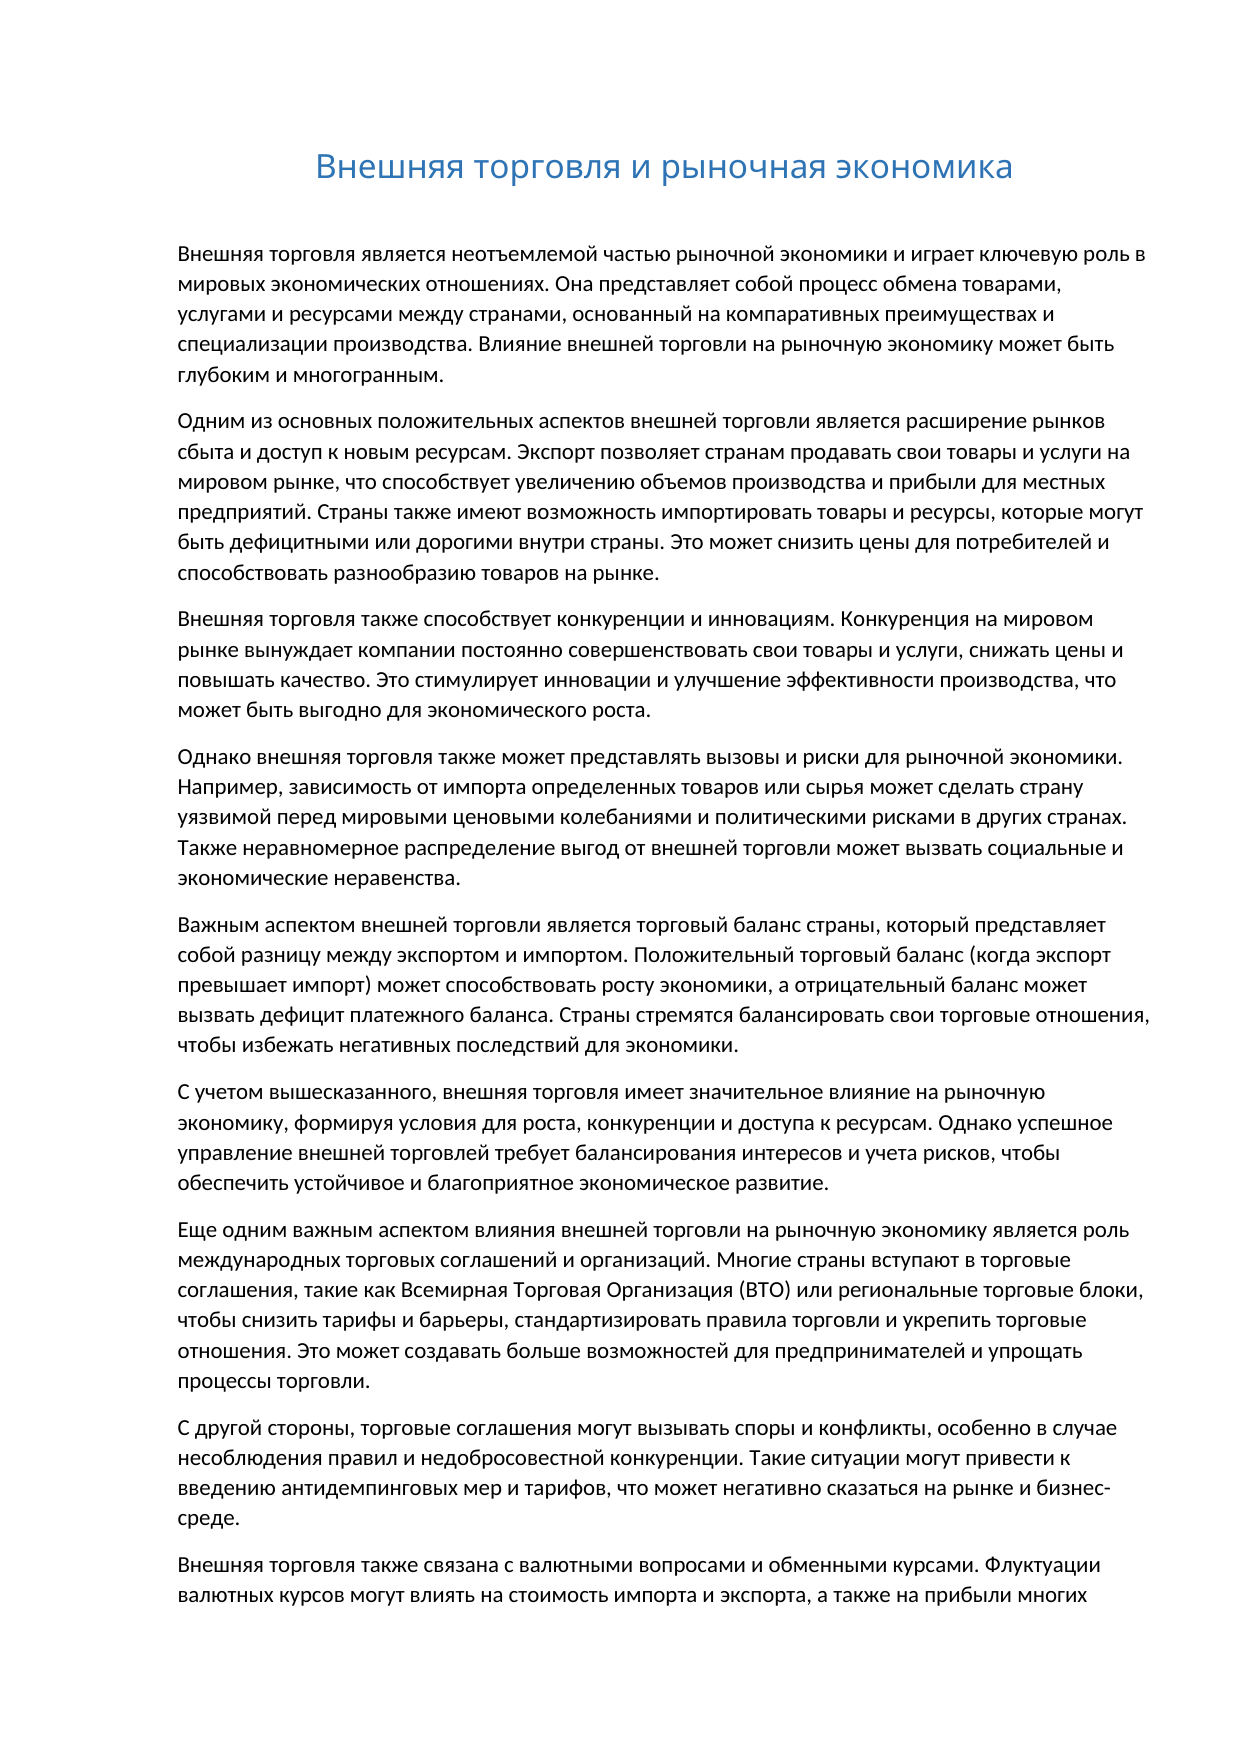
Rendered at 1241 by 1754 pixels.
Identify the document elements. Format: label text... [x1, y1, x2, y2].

text С другой стороны, торговые соглашения могут вызывать споры и конфликты, особенно в случае несоблюдения правил и недобросовестной конкуренции. Такие ситуации могут привести к введению антидемпинговых мер и тарифов, что может негативно сказаться на рынке и бизнес-среде. [177, 1413, 1152, 1532]
text Внешняя торговля является неотъемлемой частью рыночной экономики и играет ключевую роль в мировых экономических отношениях. Она представляет собой процесс обмена товарами, услугами и ресурсами между странами, основанный на компаративных преимуществах и специализации производства. Влияние внешней торговли на рыночную экономику может быть глубоким и многогранным. [177, 239, 1152, 388]
text Однако внешняя торговля также может представлять вызовы и риски для рыночной экономики. Например, зависимость от импорта определенных товаров или сырья может сделать страну уязвимой перед мировыми ценовыми колебаниями и политическими рисками в других странах. Также неравномерное распределение выгод от внешней торговли может вызвать социальные и экономические неравенства. [177, 742, 1152, 891]
text Важным аспектом внешней торговли является торговый баланс страны, который представляет собой разницу между экспортом и импортом. Положительный торговый баланс (когда экспорт превышает импорт) может способствовать росту экономики, а отрицательный баланс может вызвать дефицит платежного баланса. Страны стремятся балансировать свои торговые отношения, чтобы избежать негативных последствий для экономики. [177, 910, 1152, 1059]
text Внешняя торговля также способствует конкуренции и инновациям. Конкуренция на мировом рынке вынуждает компании постоянно совершенствовать свои товары и услуги, снижать цены и повышать качество. Это стимулирует инновации и улучшение эффективности производства, что может быть выгодно для экономического роста. [177, 604, 1152, 723]
text Еще одним важным аспектом влияния внешней торговли на рыночную экономику является роль международных торговых соглашений и организаций. Многие страны вступают в торговые соглашения, такие как Всемирная Торговая Организация (ВТО) или региональные торговые блоки, чтобы снизить тарифы и барьеры, стандартизировать правила торговли и укрепить торговые отношения. Это может создавать больше возможностей для предпринимателей и упрощать процессы торговли. [177, 1215, 1152, 1394]
text С учетом вышесказанного, внешняя торговля имеет значительное влияние на рыночную экономику, формируя условия для роста, конкуренции и доступа к ресурсам. Однако успешное управление внешней торговлей требует балансирования интересов и учета рисков, чтобы обеспечить устойчивое и благоприятное экономическое развитие. [177, 1077, 1152, 1196]
text Одним из основных положительных аспектов внешней торговли является расширение рынков сбыта и доступ к новым ресурсам. Экспорт позволяет странам продавать свои товары и услуги на мировом рынке, что способствует увеличению объемов производства и прибыли для местных предприятий. Страны также имеют возможность импортировать товары и ресурсы, которые могут быть дефицитными или дорогими внутри страны. Это может снизить цены для потребителей и способствовать разнообразию товаров на рынке. [177, 407, 1152, 586]
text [177, 1550, 1152, 1609]
subtitle Внешняя торговля и рыночная экономика [177, 143, 1152, 188]
